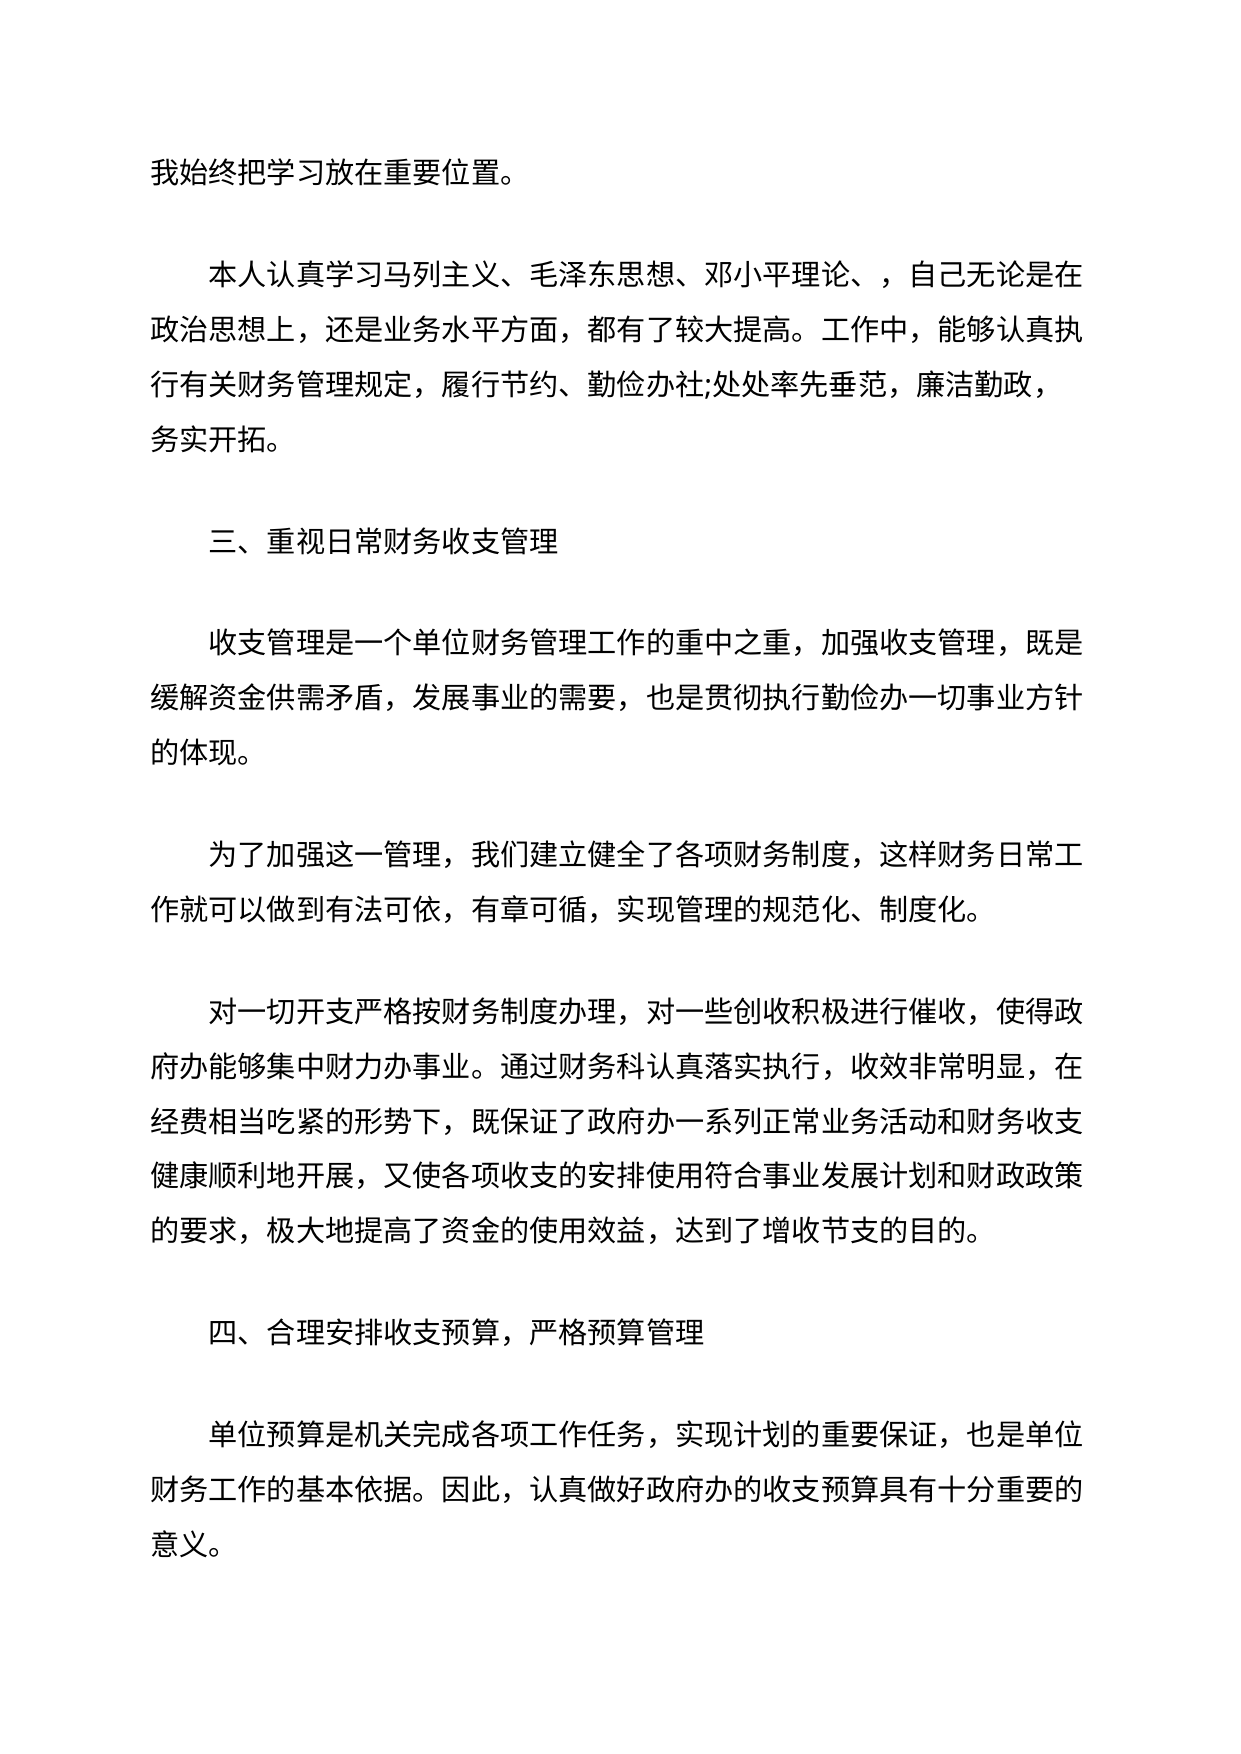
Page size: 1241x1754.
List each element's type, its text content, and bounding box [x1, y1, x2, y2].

text 对一切开支严格按财务制度办理，对一些创收积极进行催收，使得政府办能够集中财力办事业。通过财务科认真落实执行，收效非常明显，在经费相当吃紧的形势下，既保证了政府办一系列正常业务活动和财务收支健康顺利地开展，又使各项收支的安排使用符合事业发展计划和财政政策的要求，极大地提高了资金的使用效益，达到了增收节支的目的。 [150, 988, 1090, 1250]
text 四、合理安排收支预算，严格预算管理 [150, 1310, 1090, 1352]
text 为了加强这一管理，我们建立健全了各项财务制度，这样财务日常工作就可以做到有法可依，有章可循，实现管理的规范化、制度化。 [150, 832, 1090, 929]
text 三、重视日常财务收支管理 [150, 518, 1090, 561]
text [150, 150, 1090, 192]
text 本人认真学习马列主义、毛泽东思想、邓小平理论、，自己无论是在政治思想上，还是业务水平方面，都有了较大提高。工作中，能够认真执行有关财务管理规定，履行节约、勤俭办社;处处率先垂范，廉洁勤政，务实开拓。 [150, 252, 1090, 459]
text 单位预算是机关完成各项工作任务，实现计划的重要保证，也是单位财务工作的基本依据。因此，认真做好政府办的收支预算具有十分重要的意义。 [150, 1411, 1090, 1563]
text 收支管理是一个单位财务管理工作的重中之重，加强收支管理，既是缓解资金供需矛盾，发展事业的需要，也是贯彻执行勤俭办一切事业方针的体现。 [150, 620, 1090, 772]
